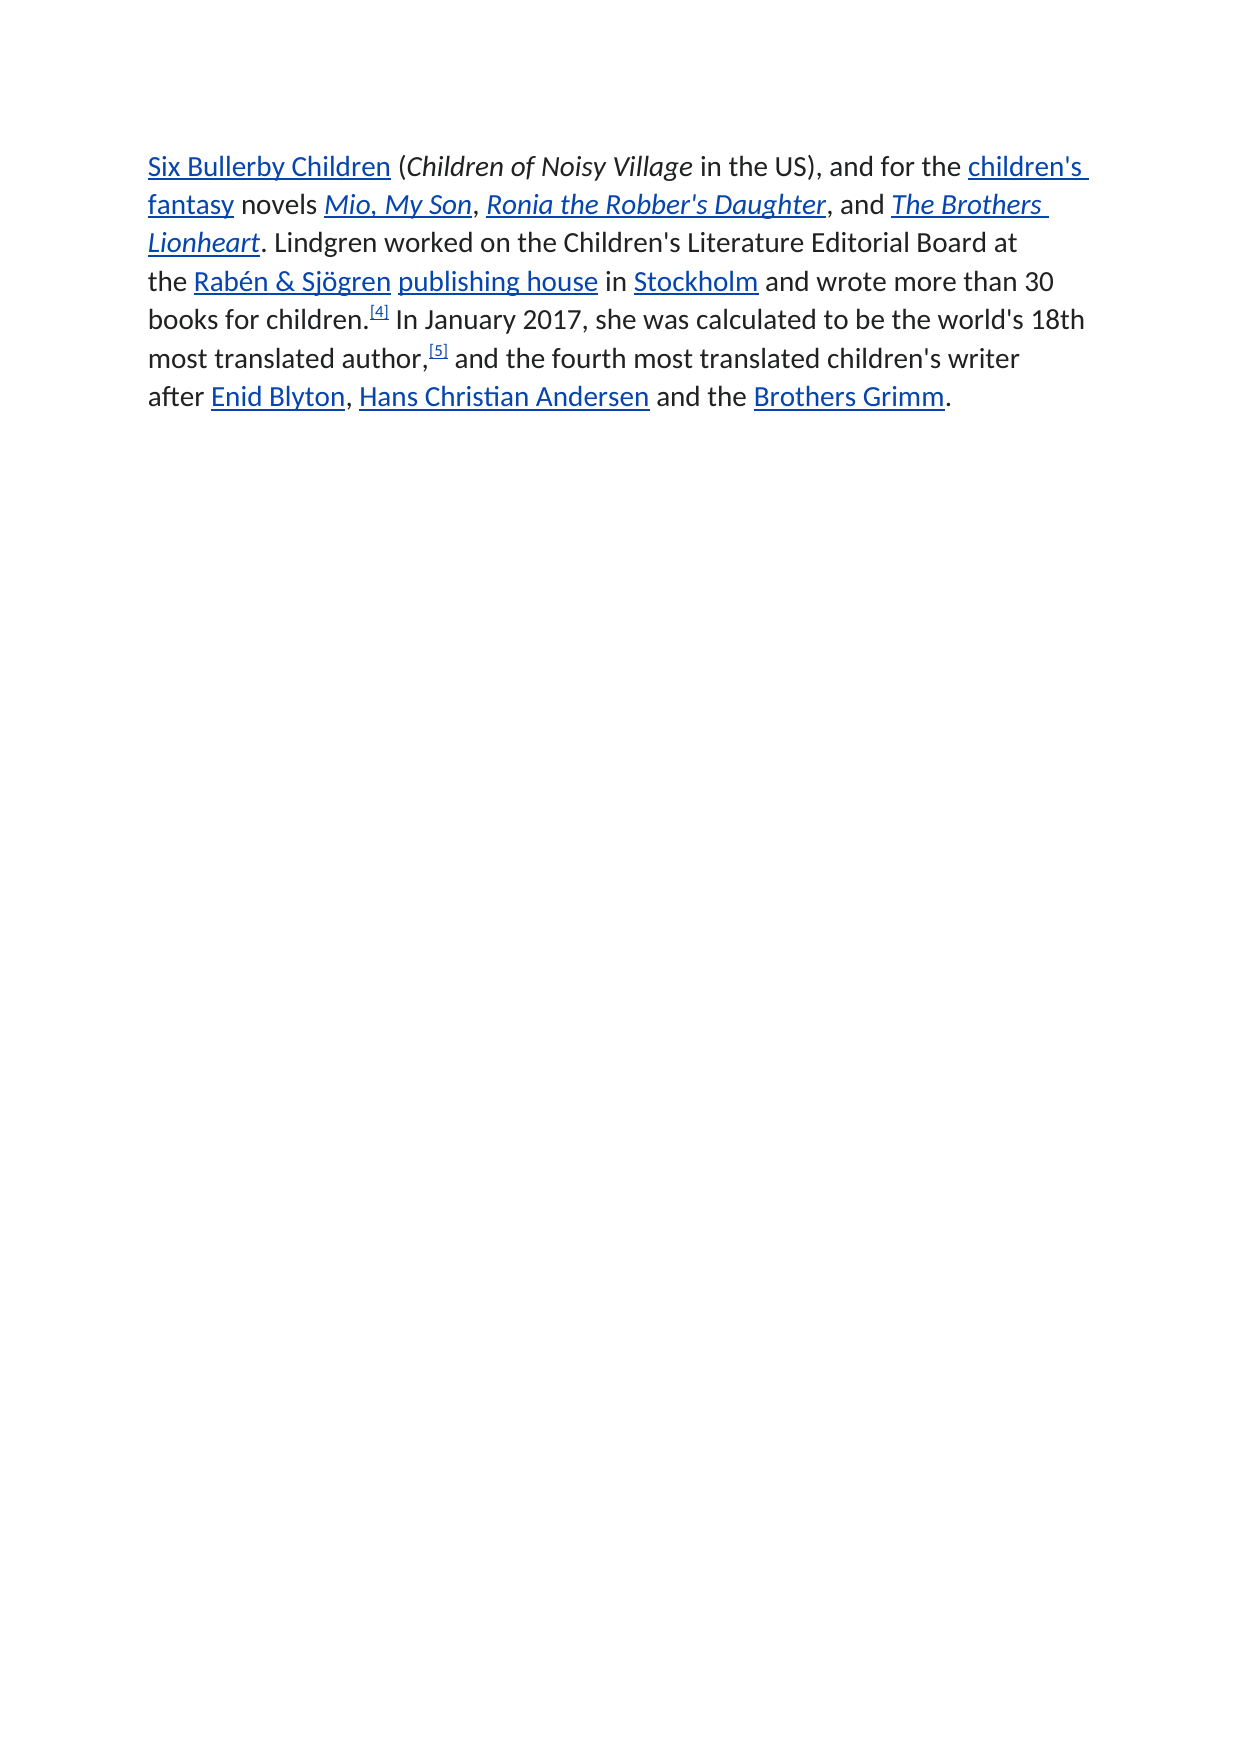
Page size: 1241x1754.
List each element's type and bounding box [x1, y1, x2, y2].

text [148, 148, 1093, 414]
